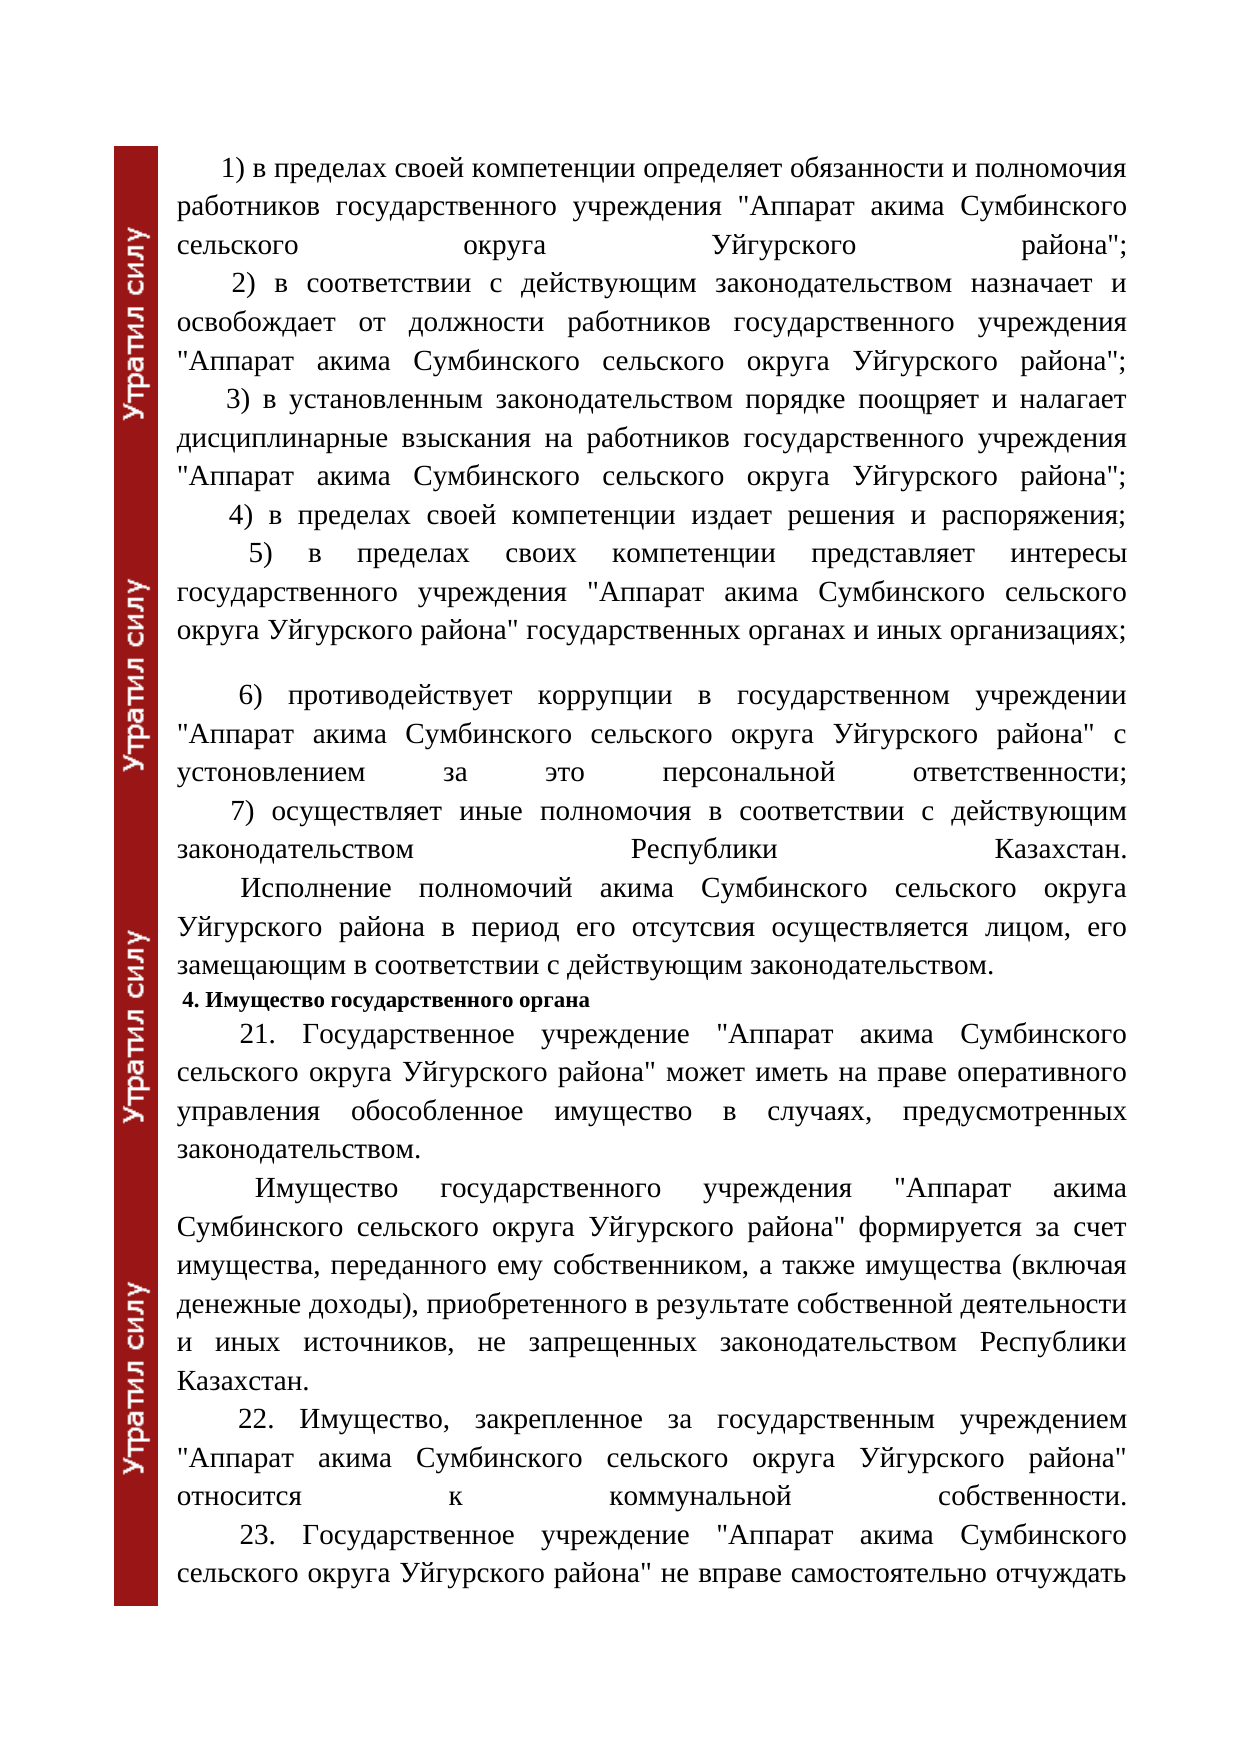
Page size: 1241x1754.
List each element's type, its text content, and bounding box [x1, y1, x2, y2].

picture [114, 146, 158, 150]
text 4. Имущество государственного органа [112, 986, 1128, 1012]
picture [114, 1589, 158, 1606]
picture [114, 1012, 158, 1016]
picture [114, 981, 158, 986]
